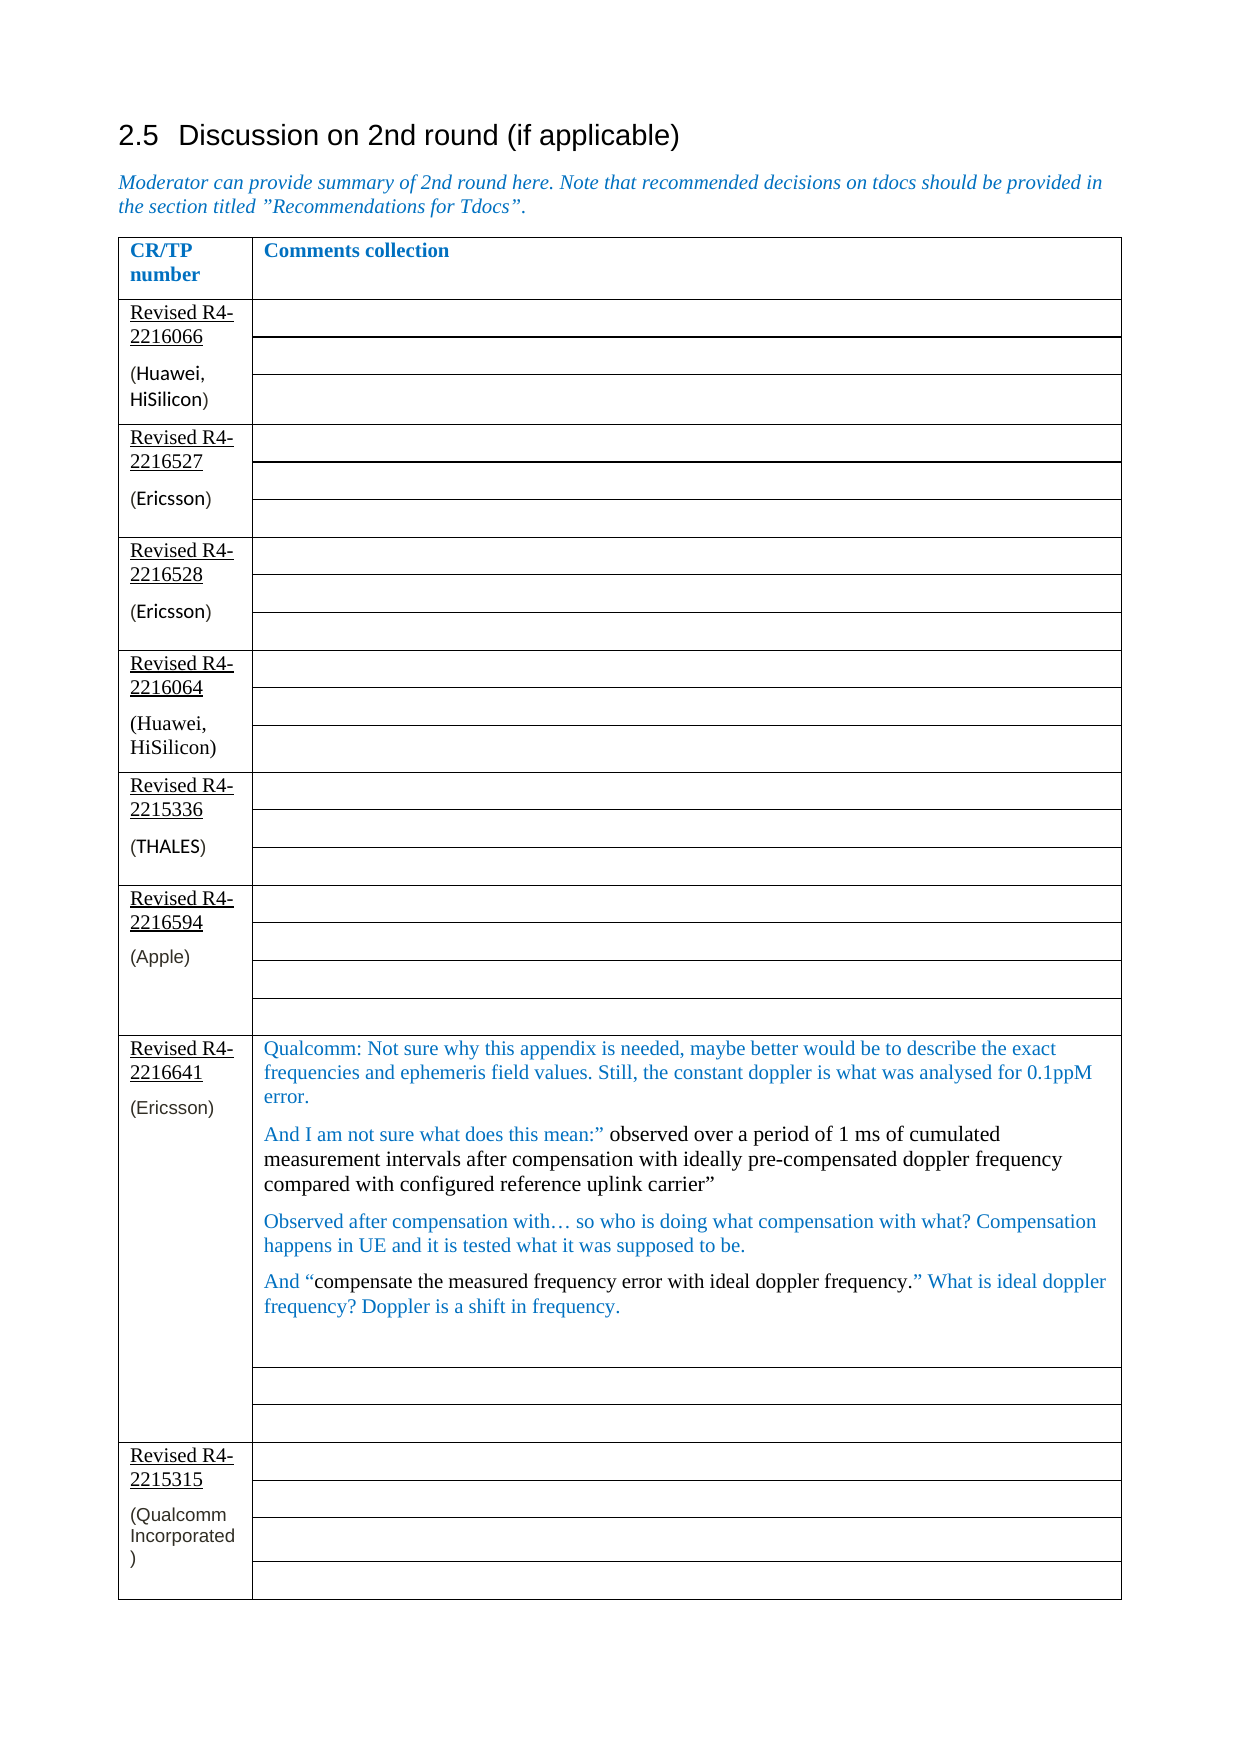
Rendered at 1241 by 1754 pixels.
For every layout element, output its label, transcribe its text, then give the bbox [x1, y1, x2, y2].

subtitle Discussion on 2nd round (if applicable) [118, 118, 1122, 152]
table_cell [253, 1562, 1121, 1598]
table_cell [253, 961, 1121, 997]
table_cell [253, 1405, 1121, 1442]
table_cell Revised R4-2216594 (Apple) [119, 886, 252, 1035]
table_cell Revised R4-2215336 (THALES) [119, 773, 252, 884]
table_header Comments collection [253, 238, 1121, 299]
table_cell [253, 425, 1121, 461]
table_cell [253, 575, 1121, 612]
table_cell Revised R4-2216641 (Ericsson) [119, 1036, 252, 1442]
table_cell Revised R4-2216528 (Ericsson) [119, 538, 252, 649]
table_cell [253, 688, 1121, 725]
table_cell [253, 1481, 1121, 1517]
table_cell [253, 848, 1121, 884]
table_cell [253, 651, 1121, 687]
table_cell [253, 1518, 1121, 1561]
table_cell Qualcomm: Not sure why this appendix is needed, maybe better would be to describe the exact frequencies and ephemeris field values. Still, the constant doppler is what was analysed for 0.1ppM error. And I am not sure what does this mean:” observed over a period of 1 ms of cumulated measurement intervals after compensation with ideally pre-compensated doppler frequency compared with configured reference uplink carrier” Observed after compensation with… so who is doing what compensation with what? Compensation happens in UE and it is tested what it was supposed to be. And “compensate the measured frequency error with ideal doppler frequency.” What is ideal doppler frequency? Doppler is a shift in frequency. [253, 1036, 1121, 1367]
table_header CR/TP number [119, 238, 252, 299]
table_cell [253, 375, 1121, 424]
table_cell [253, 463, 1121, 499]
table_cell Revised R4-2216527 (Ericsson) [119, 425, 252, 537]
table_cell [253, 300, 1121, 336]
table_cell [253, 999, 1121, 1035]
table_cell [253, 773, 1121, 809]
table_cell [253, 1443, 1121, 1479]
table_cell Revised R4-2216064 (Huawei, HiSilicon) [119, 651, 252, 772]
table_cell [253, 538, 1121, 574]
table_cell [253, 923, 1121, 960]
table_cell Revised R4-2215315 (Qualcomm Incorporated) [119, 1443, 252, 1598]
table_cell [253, 810, 1121, 847]
text Moderator can provide summary of 2nd round here. Note that recommended decisions on tdocs should be provided in the section titled ”Recommendations for Tdocs”. [118, 170, 1122, 218]
table_cell Revised R4-2216066 (Huawei, HiSilicon) [119, 300, 252, 424]
table_cell [253, 613, 1121, 649]
table_cell [253, 1368, 1121, 1404]
table_cell [253, 886, 1121, 922]
table_cell [253, 338, 1121, 374]
table_cell [253, 726, 1121, 772]
table_cell [253, 500, 1121, 537]
